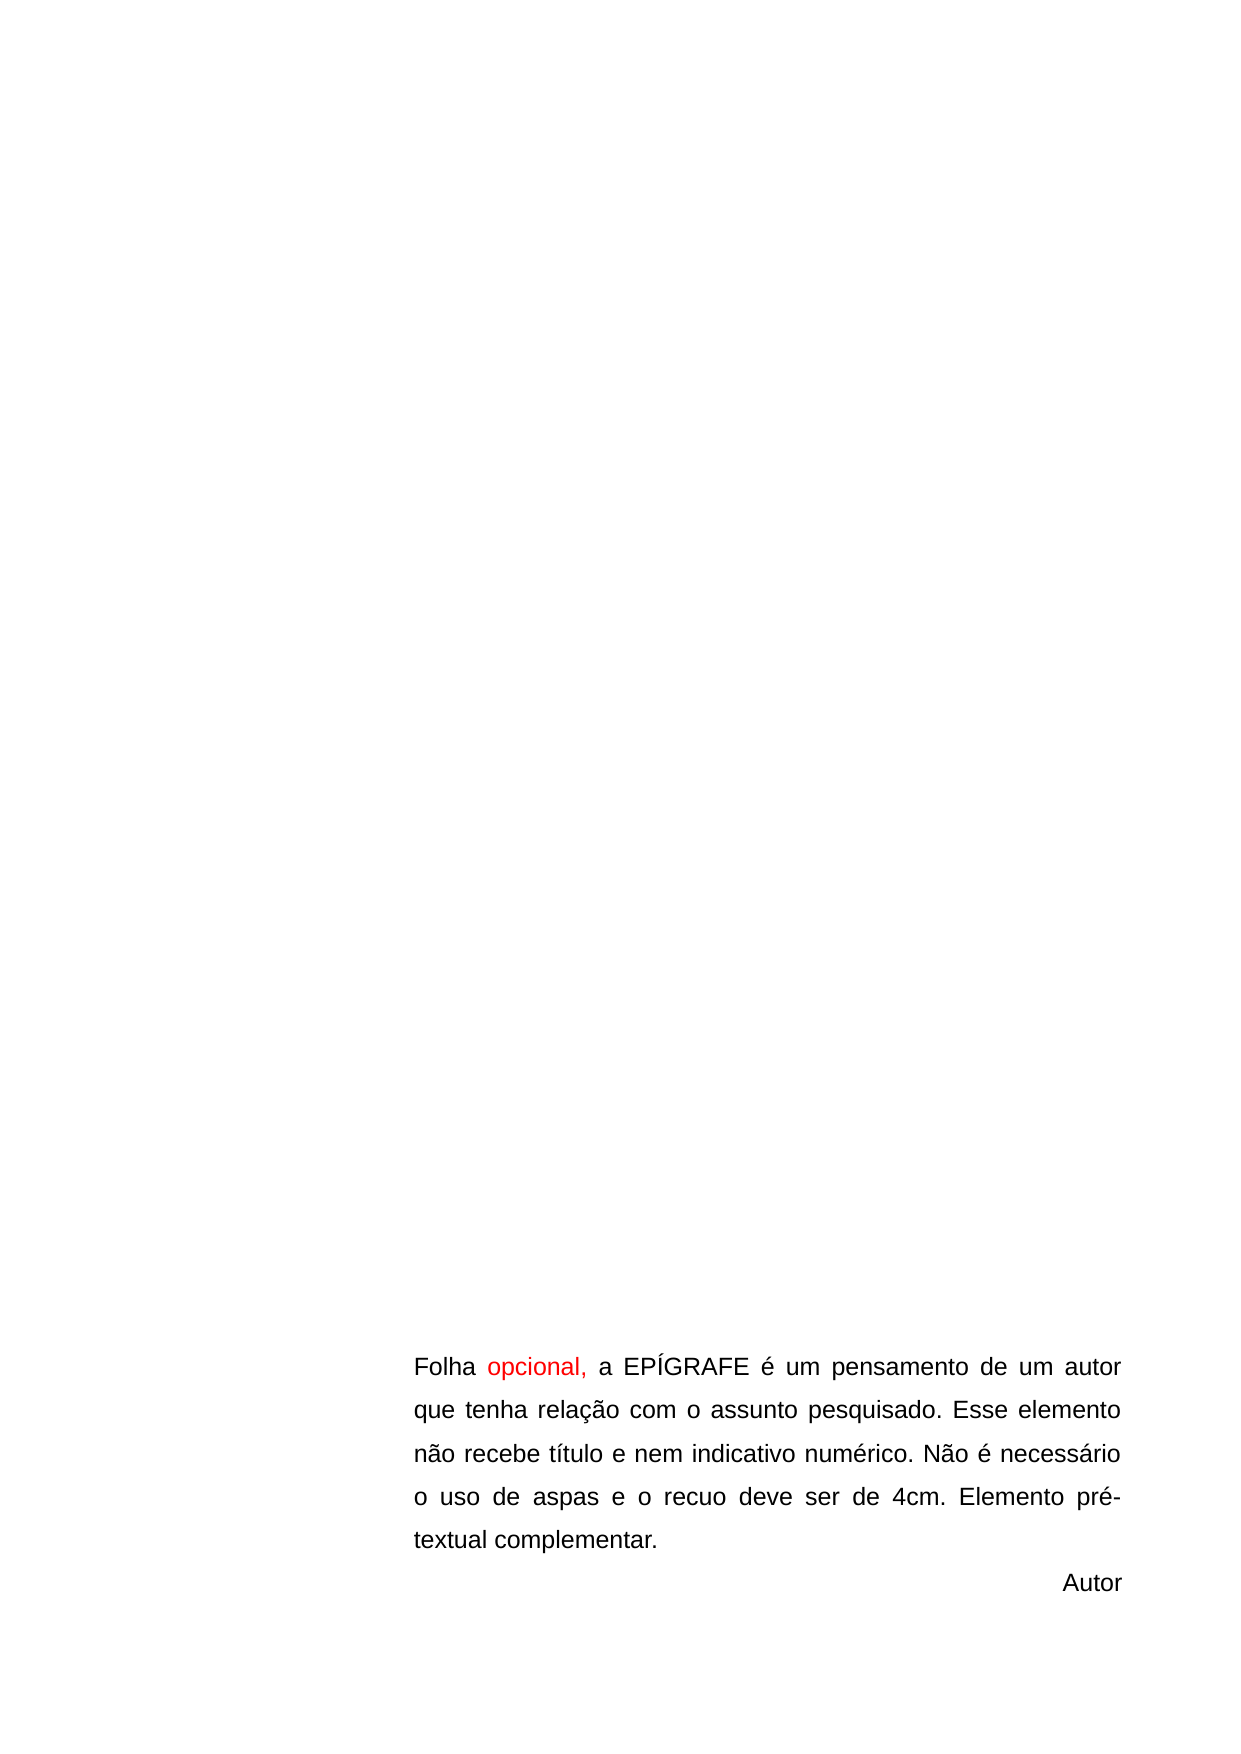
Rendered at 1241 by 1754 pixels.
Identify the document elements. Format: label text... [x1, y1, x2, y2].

text Folha opcional, a EPÍGRAFE é um pensamento de um autor que tenha relação com o assunto pesquisado. Esse elemento não recebe título e nem indicativo numérico. Não é necessário o uso de aspas e o recuo deve ser de 4cm. Elemento pré-textual complementar. [413, 1352, 1122, 1553]
text Autor [177, 1568, 1122, 1597]
